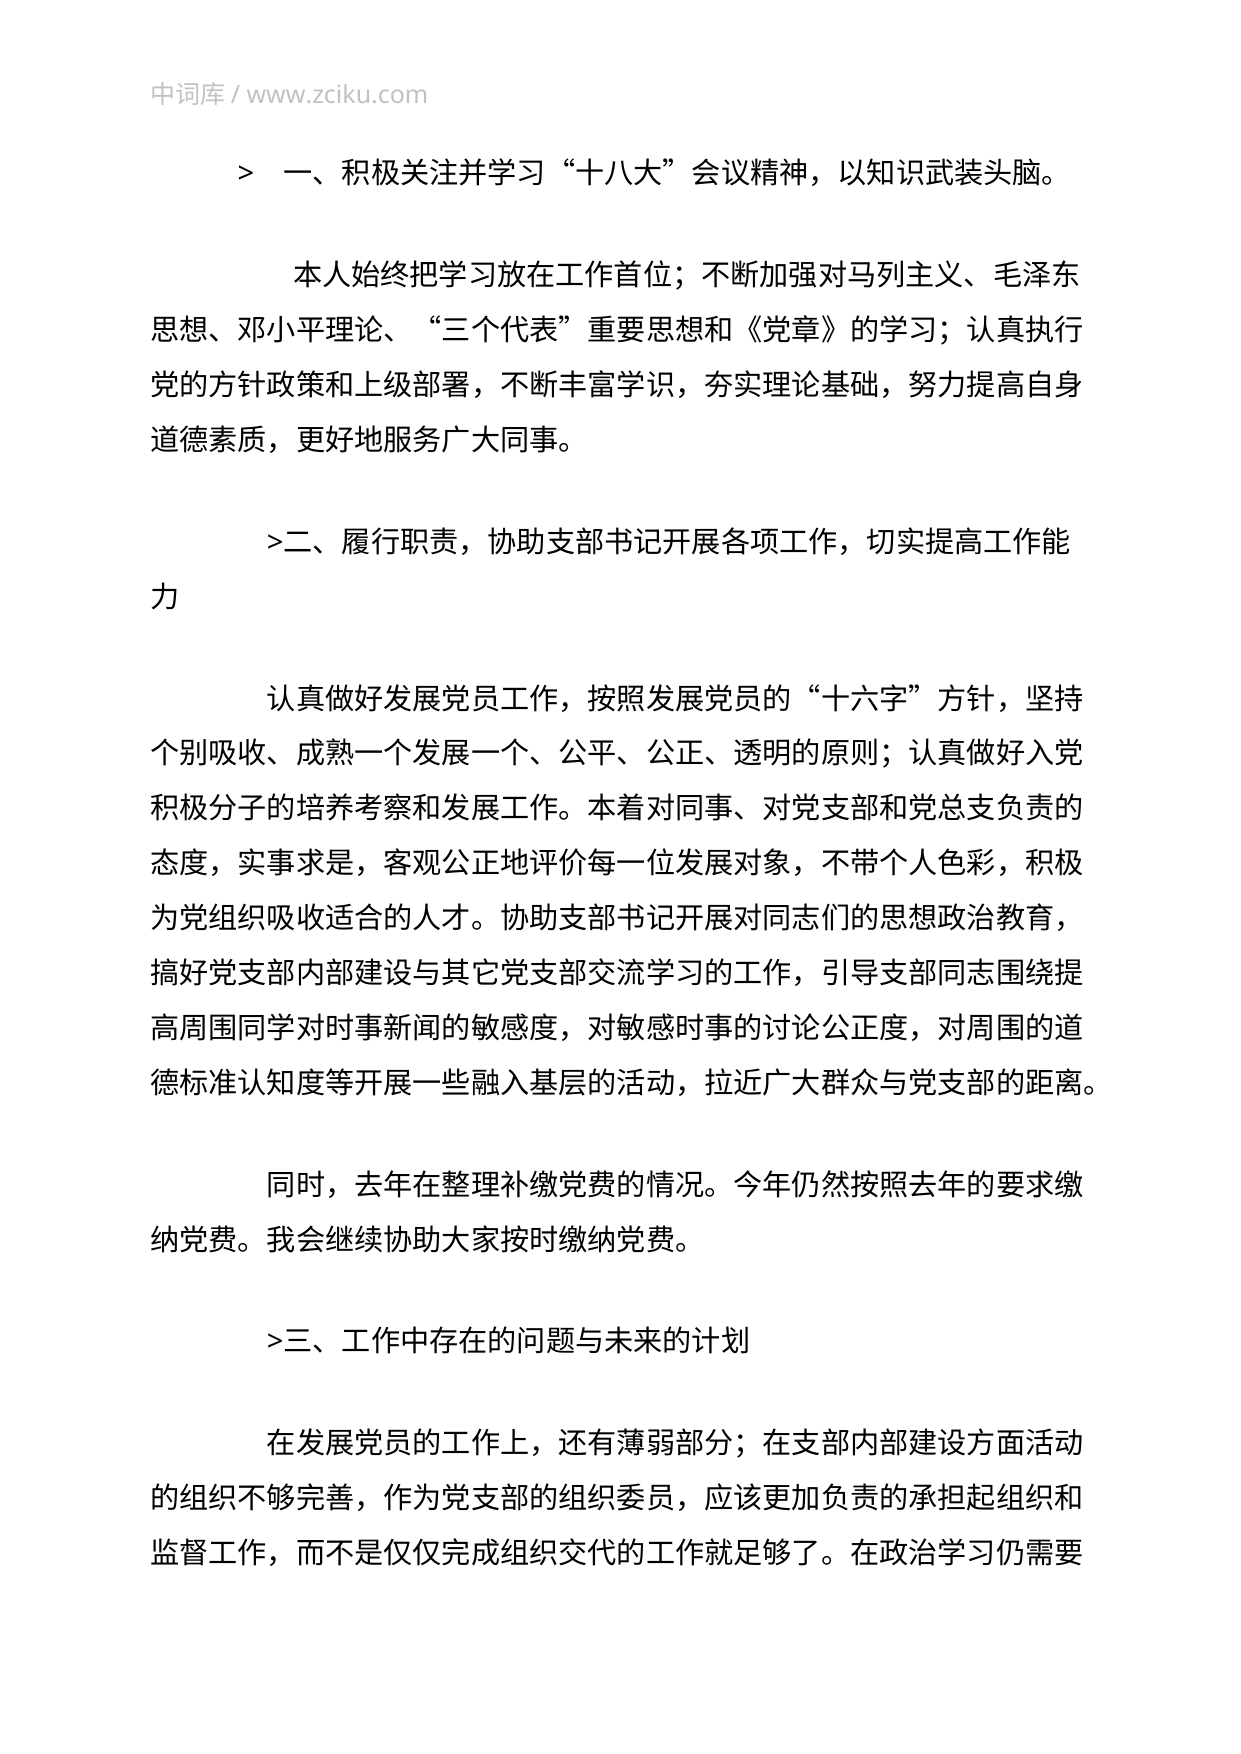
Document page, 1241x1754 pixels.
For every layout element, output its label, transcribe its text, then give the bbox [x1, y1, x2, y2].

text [150, 1420, 1090, 1572]
text 同时，去年在整理补缴党费的情况。今年仍然按照去年的要求缴纳党费。我会继续协助大家按时缴纳党费。 [150, 1161, 1090, 1258]
text >三、工作中存在的问题与未来的计划 [150, 1318, 1090, 1360]
text 本人始终把学习放在工作首位；不断加强对马列主义、毛泽东思想、邓小平理论、“三个代表”重要思想和《党章》的学习；认真执行党的方针政策和上级部署，不断丰富学识，夯实理论基础，努力提高自身道德素质，更好地服务广大同事。 [150, 252, 1090, 459]
text >二、履行职责，协助支部书记开展各项工作，切实提高工作能力 [150, 518, 1090, 616]
text > 一、积极关注并学习“十八大”会议精神，以知识武装头脑。 [150, 150, 1090, 192]
text 认真做好发展党员工作，按照发展党员的“十六字”方针，坚持个别吸收、成熟一个发展一个、公平、公正、透明的原则；认真做好入党积极分子的培养考察和发展工作。本着对同事、对党支部和党总支负责的态度，实事求是，客观公正地评价每一位发展对象，不带个人色彩，积极为党组织吸收适合的人才。协助支部书记开展对同志们的思想政治教育，搞好党支部内部建设与其它党支部交流学习的工作，引导支部同志围绕提高周围同学对时事新闻的敏感度，对敏感时事的讨论公正度，对周围的道德标准认知度等开展一些融入基层的活动，拉近广大群众与党支部的距离。 [150, 675, 1090, 1102]
